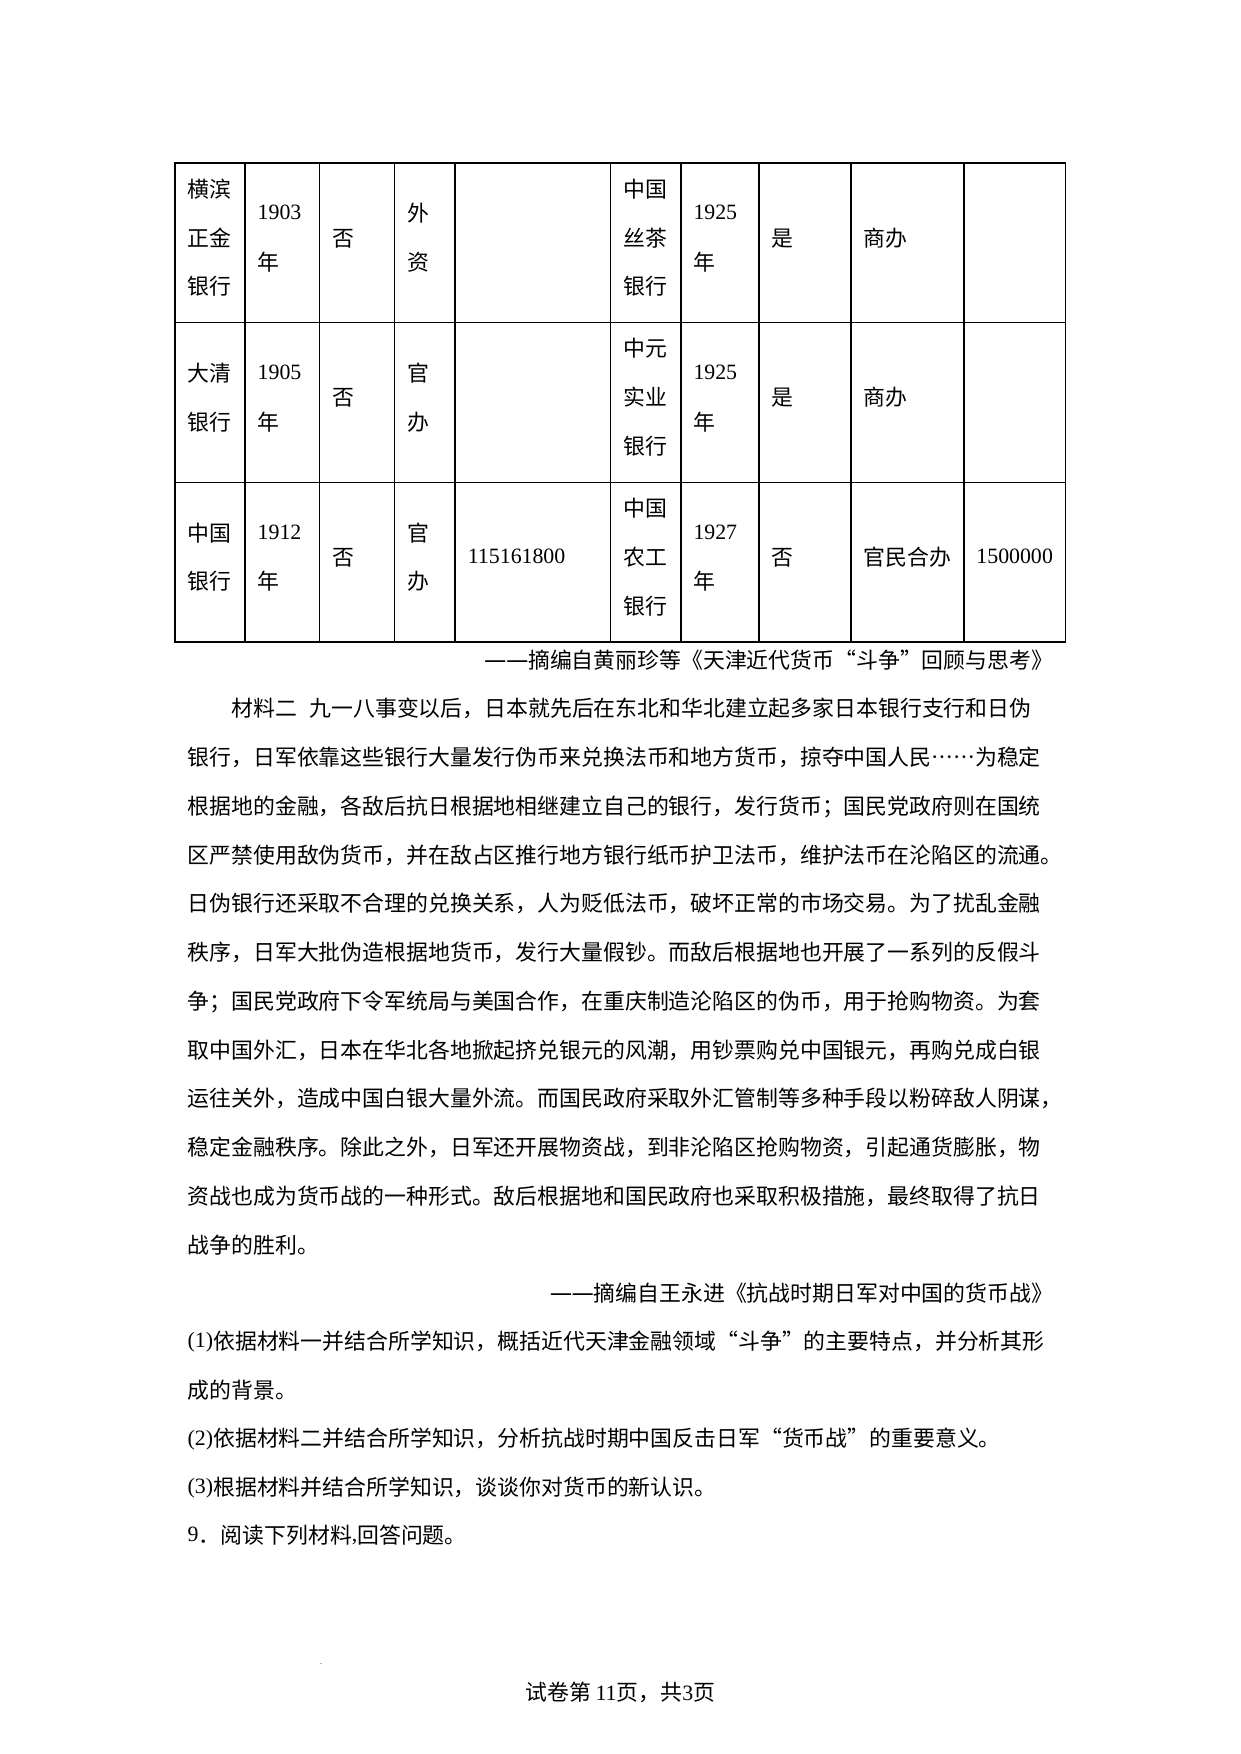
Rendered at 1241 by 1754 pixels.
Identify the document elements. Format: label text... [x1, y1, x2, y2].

table_cell 是 [760, 323, 850, 481]
text (2)依据材料二并结合所学知识，分析抗战时期中国反击日军“货币战”的重要意义。 [187, 1421, 1053, 1453]
table_cell 中国丝茶银行 [611, 164, 680, 322]
table_cell 中国农工银行 [611, 483, 680, 641]
text 9．阅读下列材料,回答问题。 [187, 1518, 1053, 1550]
table_cell 是 [760, 164, 850, 322]
table_cell 商办 [852, 164, 963, 322]
table_cell 1925年 [682, 164, 758, 322]
table_cell 否 [320, 164, 394, 322]
table_cell 官办 [395, 483, 454, 641]
text (1)依据材料一并结合所学知识，概括近代天津金融领域“斗争”的主要特点，并分析其形成的背景。 [187, 1324, 1053, 1405]
table_cell 1500000 [965, 483, 1065, 641]
table_cell 大清银行 [176, 323, 244, 481]
table_cell 中元实业银行 [611, 323, 680, 481]
table_cell 官民合办 [852, 483, 963, 641]
table_cell 1927年 [682, 483, 758, 641]
table_cell 否 [320, 323, 394, 481]
table_cell 115161800 [456, 483, 610, 641]
table_cell 横滨正金银行 [176, 164, 244, 322]
table_cell 官办 [395, 323, 454, 481]
table_cell [965, 164, 1065, 322]
table_cell 1912年 [246, 483, 319, 641]
table_cell 外资 [395, 164, 454, 322]
text ——摘编自黄丽珍等《天津近代货币“斗争”回顾与思考》 [187, 643, 1053, 675]
text 材料二 九一八事变以后，日本就先后在东北和华北建立起多家日本银行支行和日伪银行，日军依靠这些银行大量发行伪币来兑换法币和地方货币，掠夺中国人民……为稳定根据地的金融，各敌后抗日根据地相继建立自己的银行，发行货币；国民党政府则在国统区严禁使用敌伪货币，并在敌占区推行地方银行纸币护卫法币，维护法币在沦陷区的流通。日伪银行还采取不合理的兑换关系，人为贬低法币，破坏正常的市场交易。为了扰乱金融秩序，日军大批伪造根据地货币，发行大量假钞。而敌后根据地也开展了一系列的反假斗争；国民党政府下令军统局与美国合作，在重庆制造沦陷区的伪币，用于抢购物资。为套取中国外汇，日本在华北各地掀起挤兑银元的风潮，用钞票购兑中国银元，再购兑成白银运往关外，造成中国白银大量外流。而国民政府采取外汇管制等多种手段以粉碎敌人阴谋，稳定金融秩序。除此之外，日军还开展物资战，到非沦陷区抢购物资，引起通货膨胀，物资战也成为货币战的一种形式。敌后根据地和国民政府也采取积极措施，最终取得了抗日战争的胜利。 [187, 691, 1053, 1260]
table_cell 1905年 [246, 323, 319, 481]
table_cell 1903年 [246, 164, 319, 322]
table_cell 1925年 [682, 323, 758, 481]
table_cell 商办 [852, 323, 963, 481]
table_cell [965, 323, 1065, 481]
table_cell 否 [760, 483, 850, 641]
table_cell [456, 164, 610, 322]
table_cell 中国银行 [176, 483, 244, 641]
text ——摘编自王永进《抗战时期日军对中国的货币战》 [187, 1276, 1053, 1308]
table_cell 否 [320, 483, 394, 641]
text (3)根据材料并结合所学知识，谈谈你对货币的新认识。 [187, 1469, 1053, 1502]
table_cell [456, 323, 610, 481]
